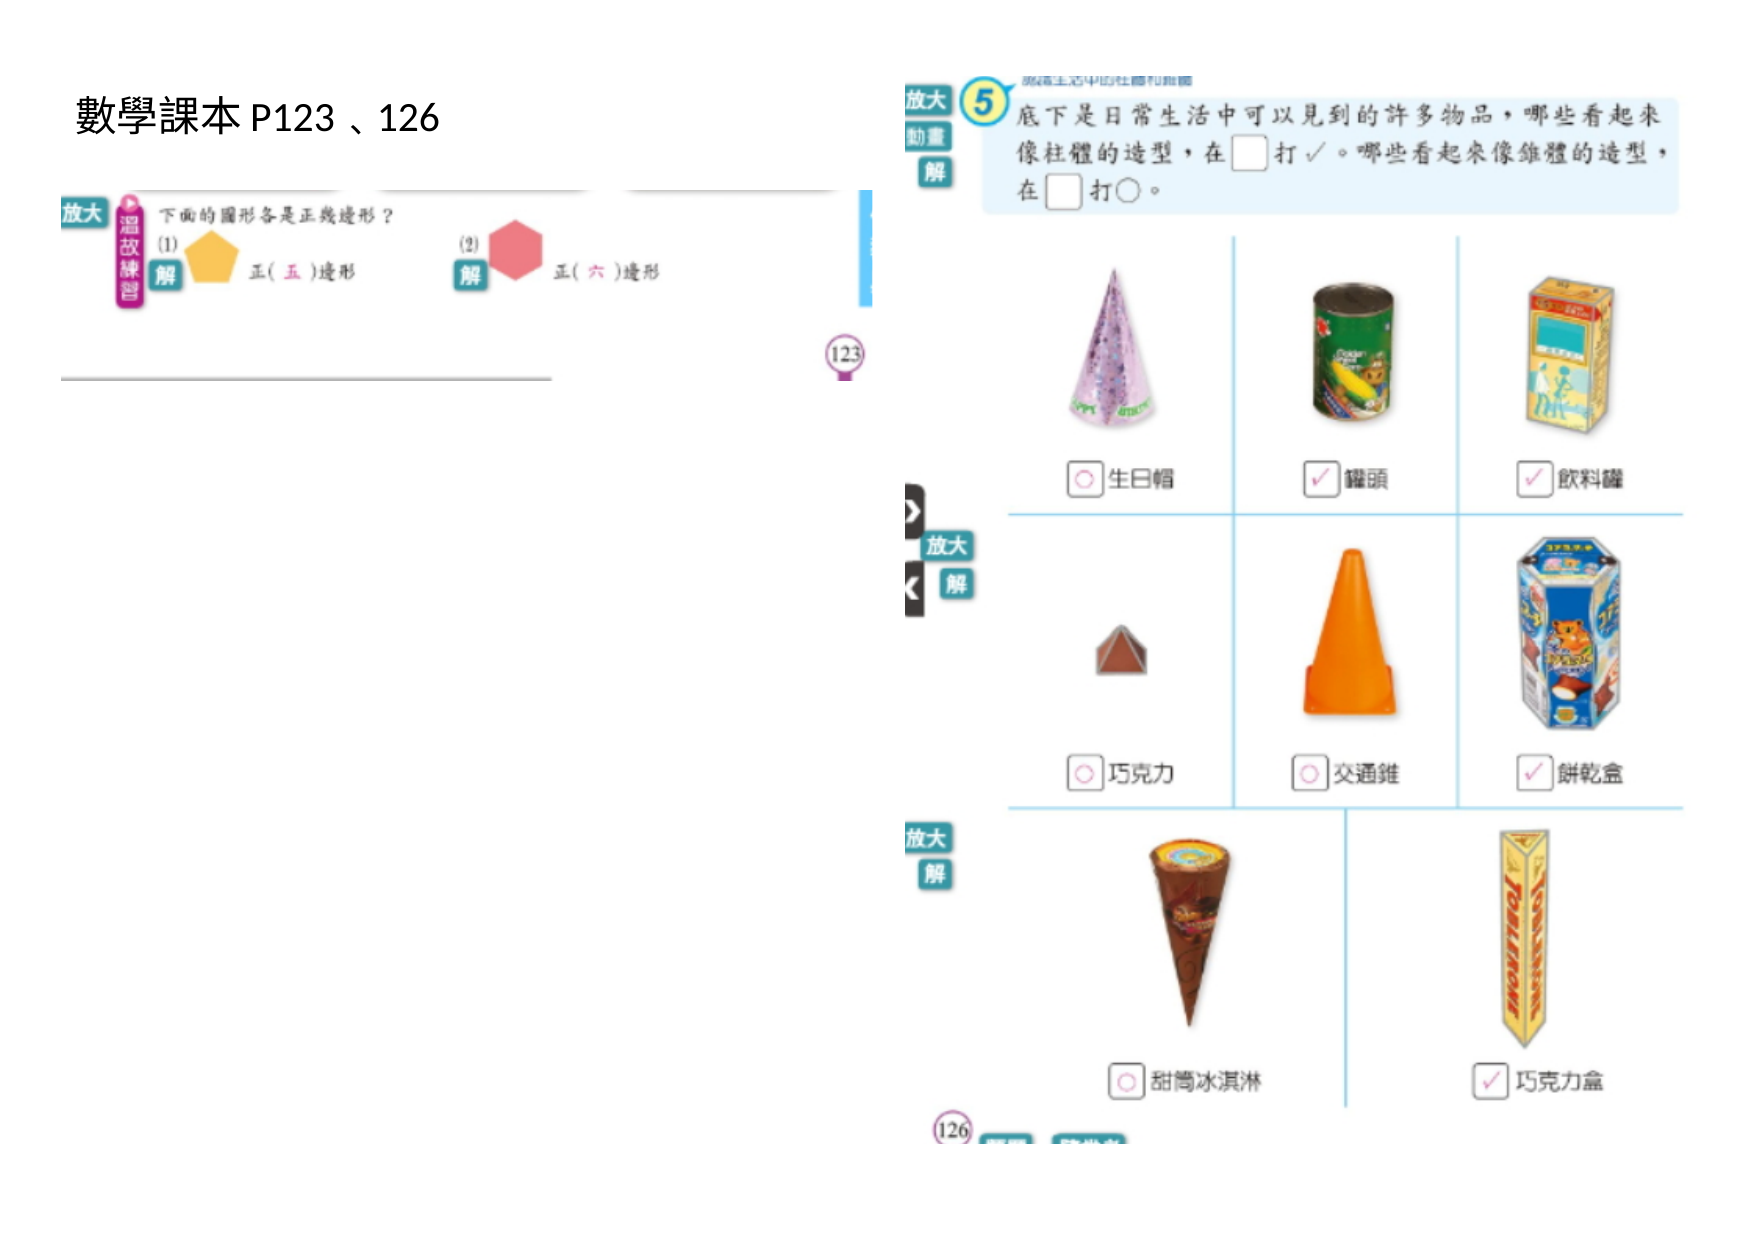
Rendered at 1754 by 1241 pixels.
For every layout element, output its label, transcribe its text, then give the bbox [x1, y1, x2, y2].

text 數學課本P123﹑126 [75, 76, 905, 151]
picture [61, 190, 874, 381]
picture [905, 76, 1718, 1145]
